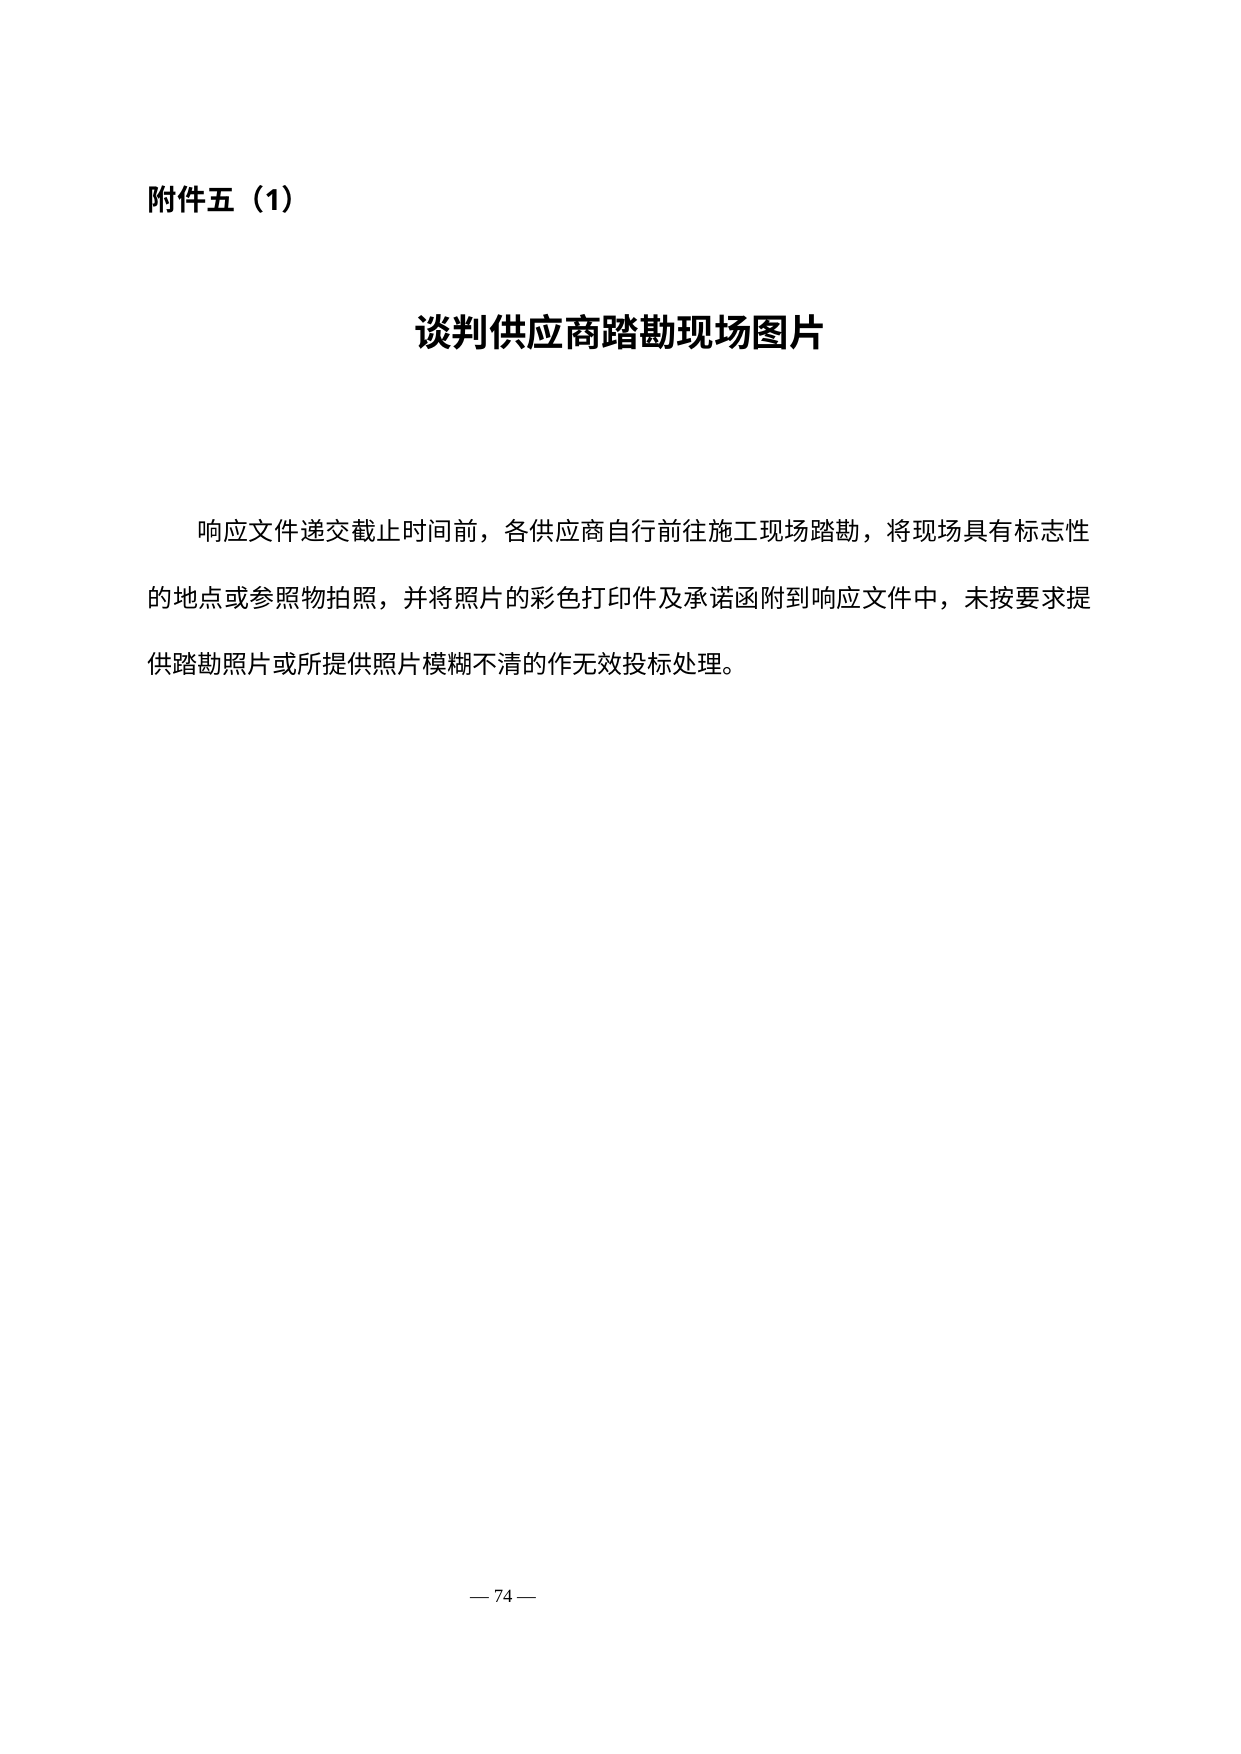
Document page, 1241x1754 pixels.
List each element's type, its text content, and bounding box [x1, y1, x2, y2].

text 谈判供应商踏勘现场图片 [148, 297, 1093, 364]
text 响应文件递交截止时间前，各供应商自行前往施工现场踏勘，将现场具有标志性的地点或参照物拍照，并将照片的彩色打印件及承诺函附到响应文件中，未按要求提供踏勘照片或所提供照片模糊不清的作无效投标处理。 [148, 497, 1093, 696]
text 附件五（1） [148, 164, 1093, 231]
